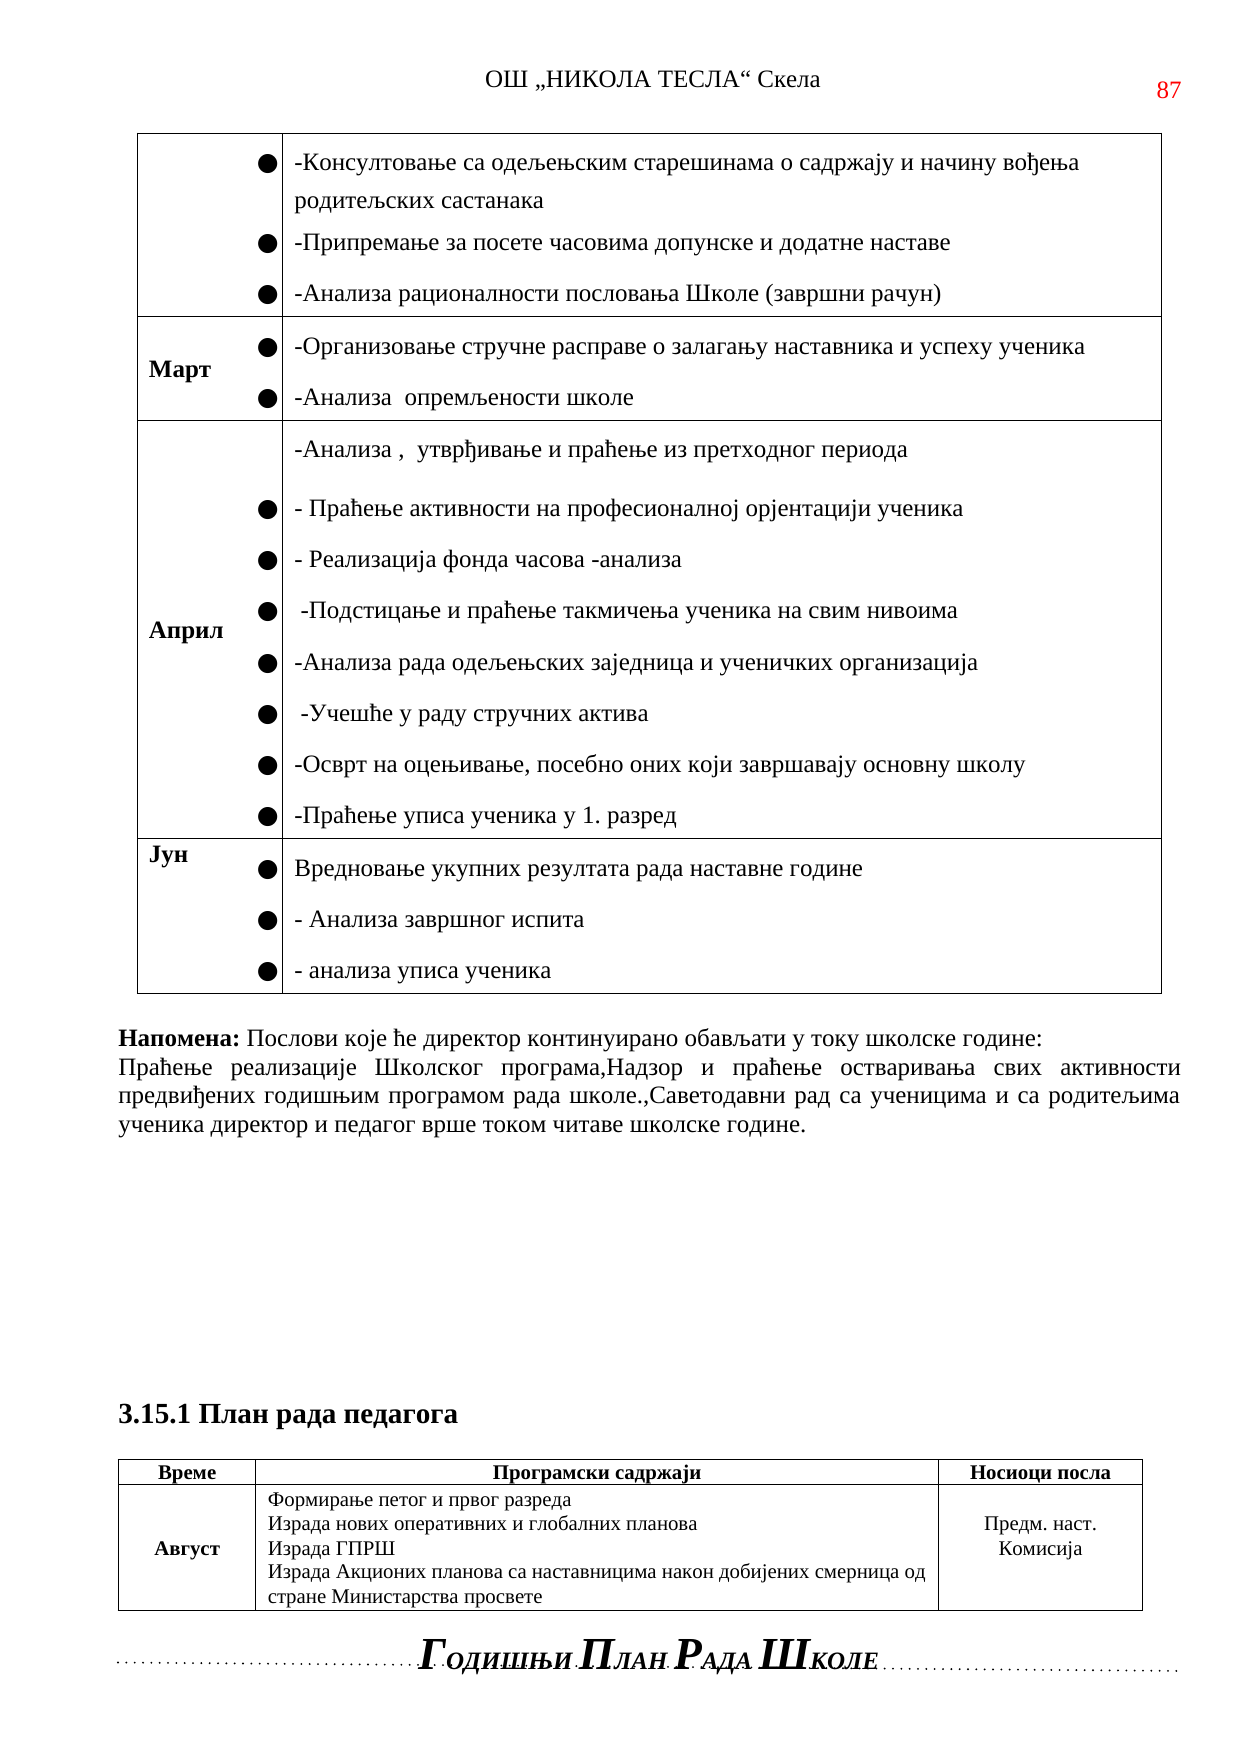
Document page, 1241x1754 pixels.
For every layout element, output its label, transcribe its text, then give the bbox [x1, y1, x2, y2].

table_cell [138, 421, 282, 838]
text 3.15.1 План рада педагога [118, 1397, 1181, 1430]
text Праћење реализације Школског програма,Надзор и праћење остваривања свих активности предвиђених годишњим програмом рада школе.,Саветодавни рад са ученицима и са родитељима ученика директор и педагог врше током читаве школске године. [118, 1052, 1181, 1138]
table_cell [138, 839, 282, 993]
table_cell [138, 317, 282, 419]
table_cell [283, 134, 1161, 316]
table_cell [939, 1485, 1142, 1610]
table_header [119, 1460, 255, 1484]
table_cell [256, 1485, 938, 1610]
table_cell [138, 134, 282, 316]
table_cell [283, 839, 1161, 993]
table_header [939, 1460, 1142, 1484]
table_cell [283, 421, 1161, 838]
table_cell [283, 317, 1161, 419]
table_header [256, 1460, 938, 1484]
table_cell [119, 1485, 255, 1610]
text Напомена: Послови које ће директор континуирано обављати у току школске године: [118, 1023, 1181, 1052]
